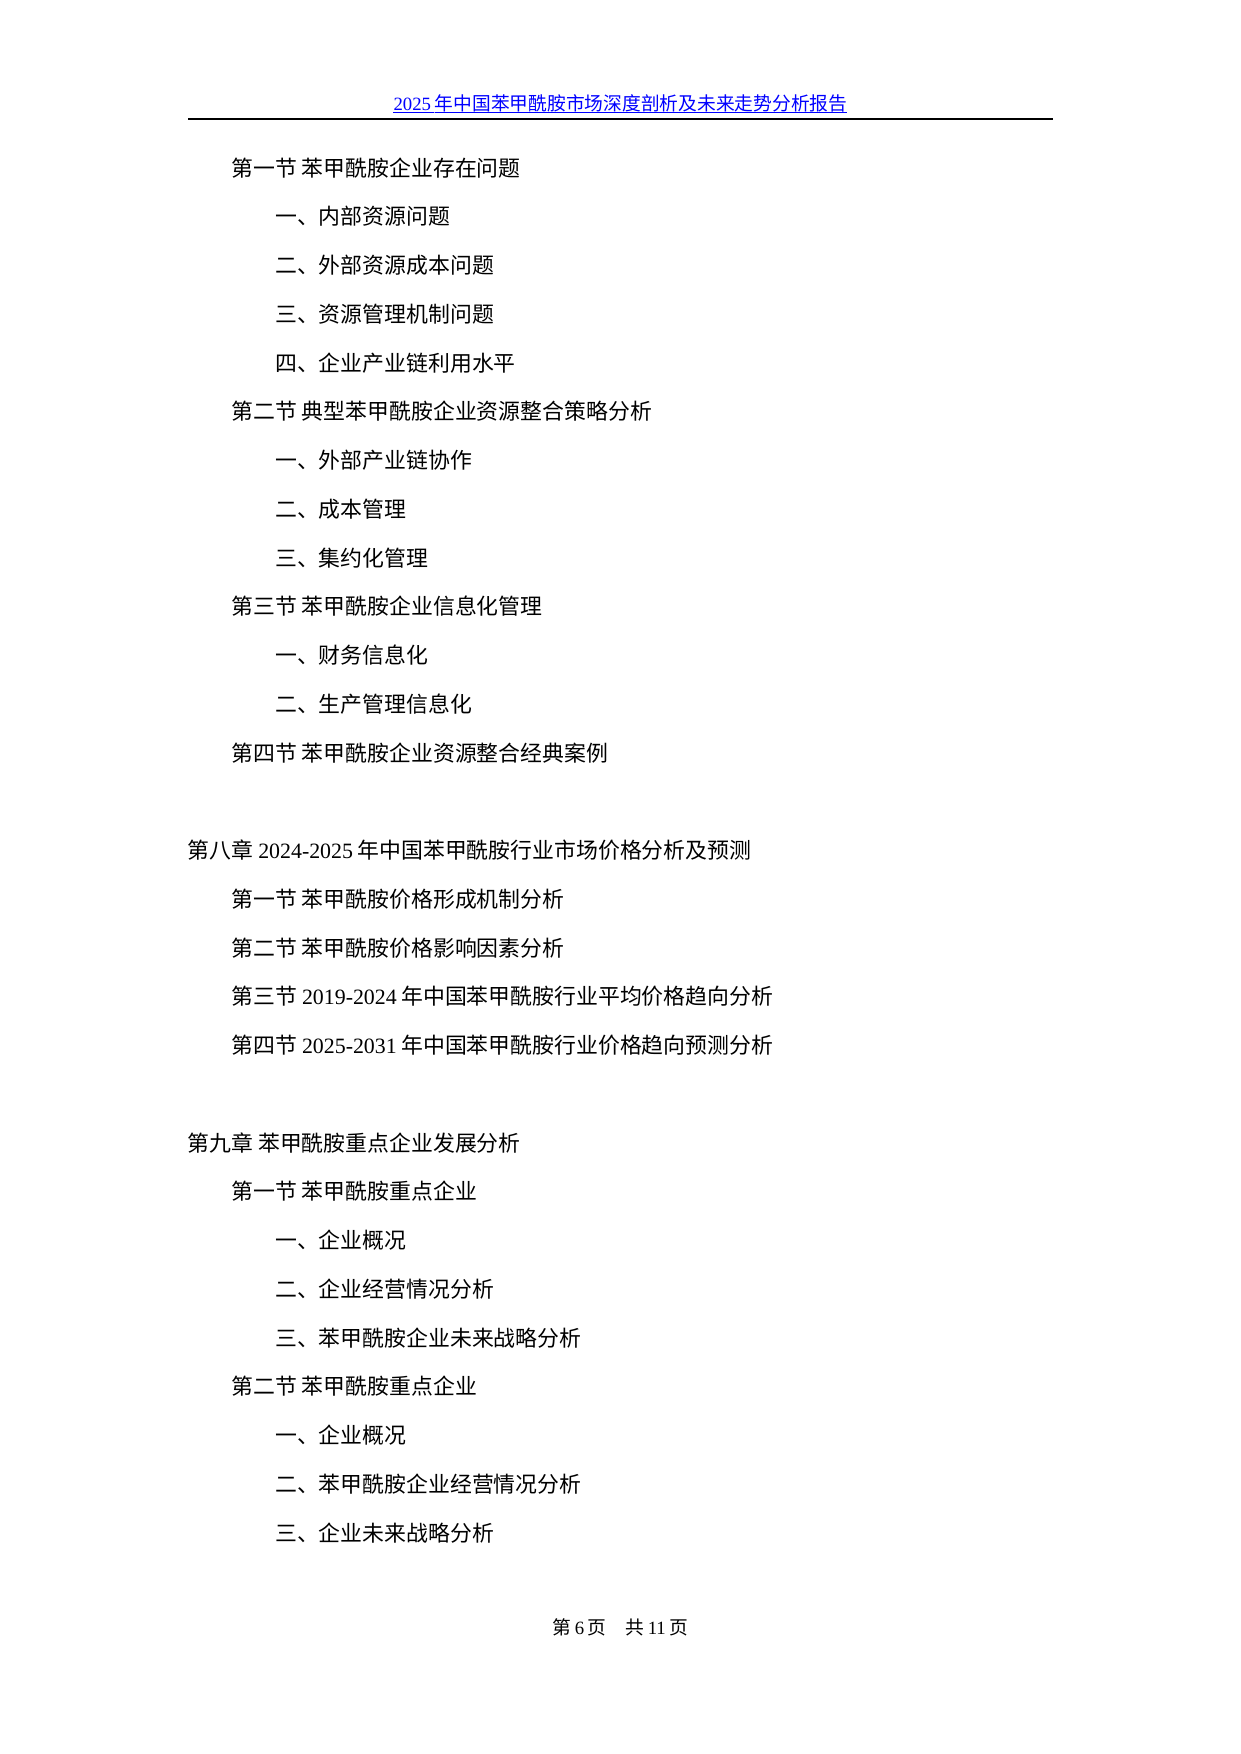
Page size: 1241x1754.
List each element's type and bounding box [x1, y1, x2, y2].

text [187, 150, 1053, 1548]
